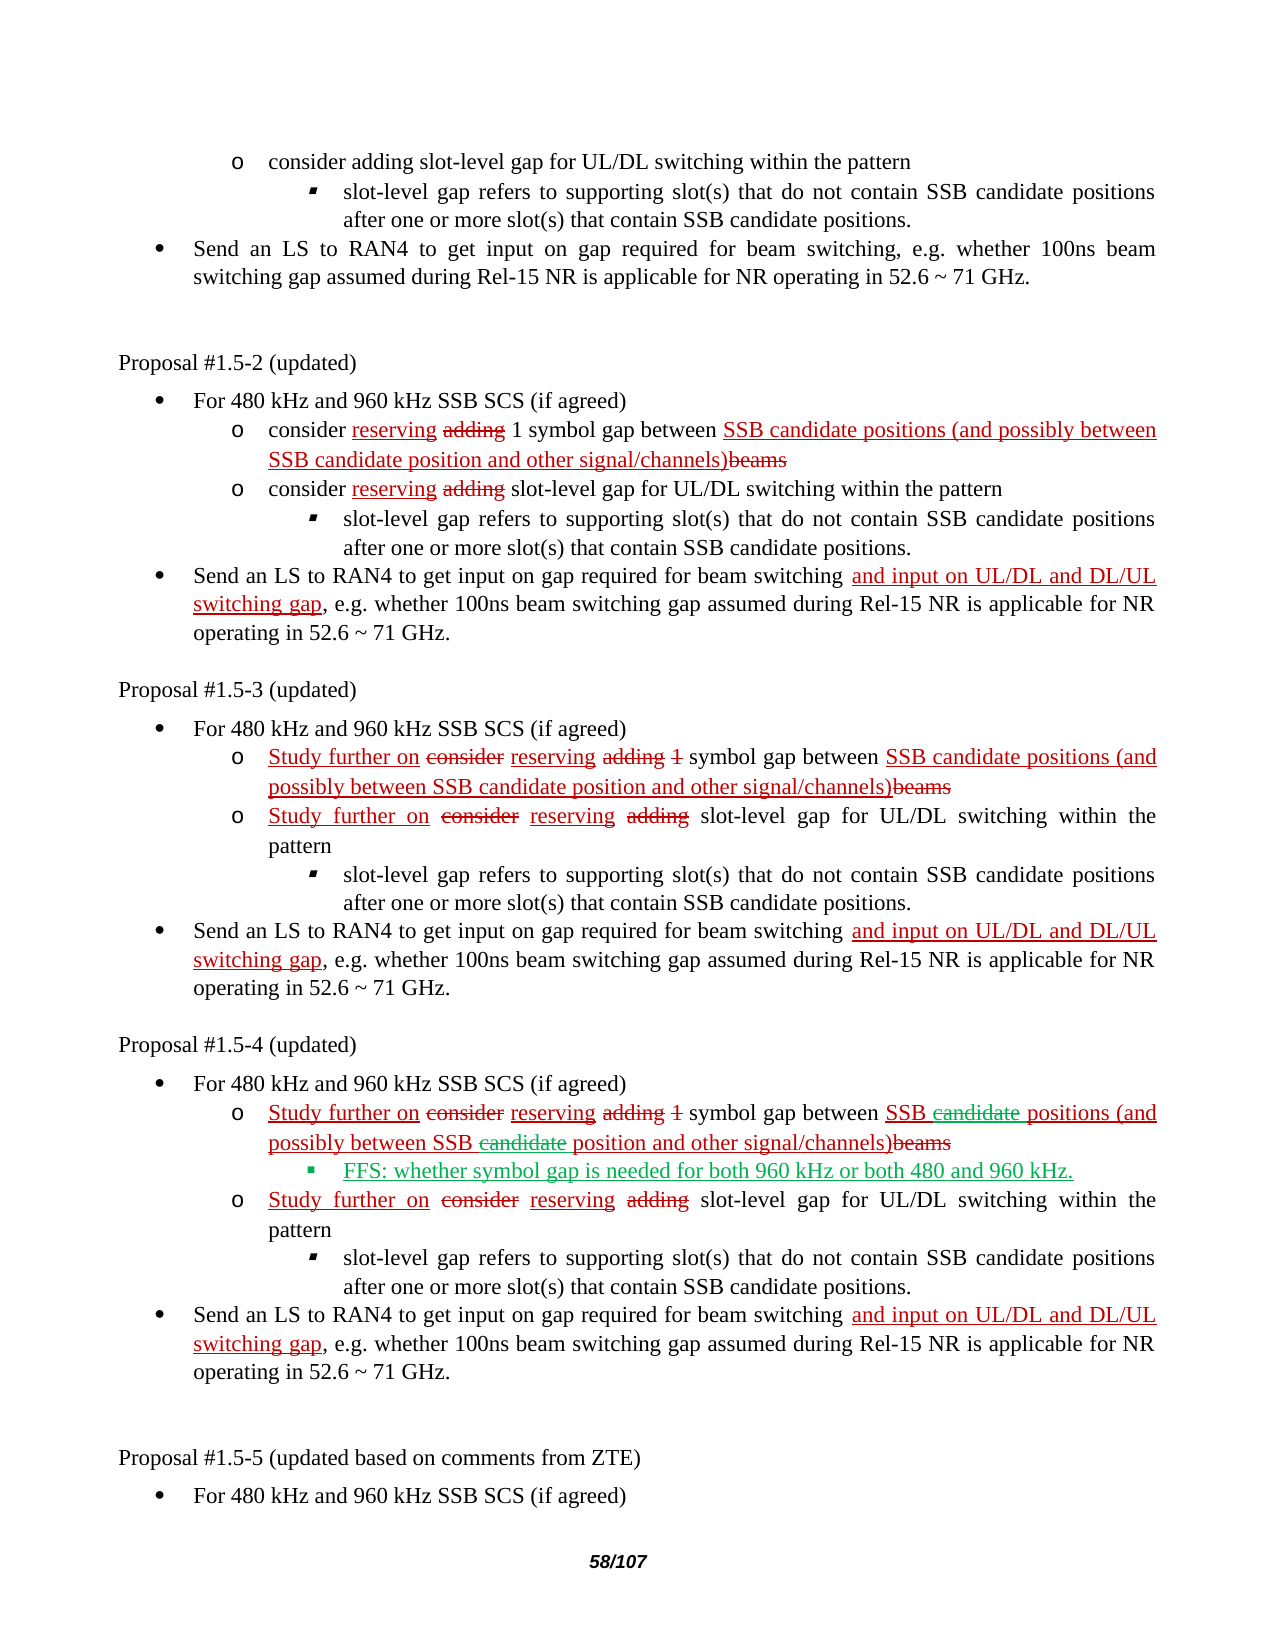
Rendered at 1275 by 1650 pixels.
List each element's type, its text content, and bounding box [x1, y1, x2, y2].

list Study further on consider reserving adding 1 symbol gap between SSB candidate positions (and possibly between SSB candidate position and other signal/channels)beams [231, 743, 1157, 800]
list consider reserving adding slot-level gap for UL/DL switching within the pattern [231, 475, 1157, 503]
list FFS: whether symbol gap is needed for both 960 kHz or both 480 and 960 kHz. [306, 1157, 1157, 1184]
subtitle Proposal #1.5-5 (updated based on comments from ZTE) [118, 1443, 1157, 1470]
list consider adding slot-level gap for UL/DL switching within the pattern [231, 148, 1157, 176]
list Study further on consider reserving adding 1 symbol gap between SSB candidate positions (and possibly between SSB candidate position and other signal/channels)beams [231, 1098, 1157, 1155]
list Study further on consider reserving adding slot-level gap for UL/DL switching within the pattern [231, 1186, 1157, 1242]
list Study further on consider reserving adding slot-level gap for UL/DL switching within the pattern [231, 802, 1157, 858]
subtitle Proposal #1.5-2 (updated) [118, 349, 1157, 375]
list For 480 kHz and 960 kHz SSB SCS (if agreed) [156, 388, 1157, 414]
subtitle Proposal #1.5-4 (updated) [118, 1031, 1157, 1058]
list For 480 kHz and 960 kHz SSB SCS (if agreed) [156, 1070, 1157, 1096]
list For 480 kHz and 960 kHz SSB SCS (if agreed) [156, 715, 1157, 741]
list For 480 kHz and 960 kHz SSB SCS (if agreed) [156, 1482, 1157, 1509]
subtitle Proposal #1.5-3 (updated) [118, 676, 1157, 702]
list consider reserving adding 1 symbol gap between SSB candidate positions (and possibly between SSB candidate position and other signal/channels)beams [231, 416, 1157, 473]
